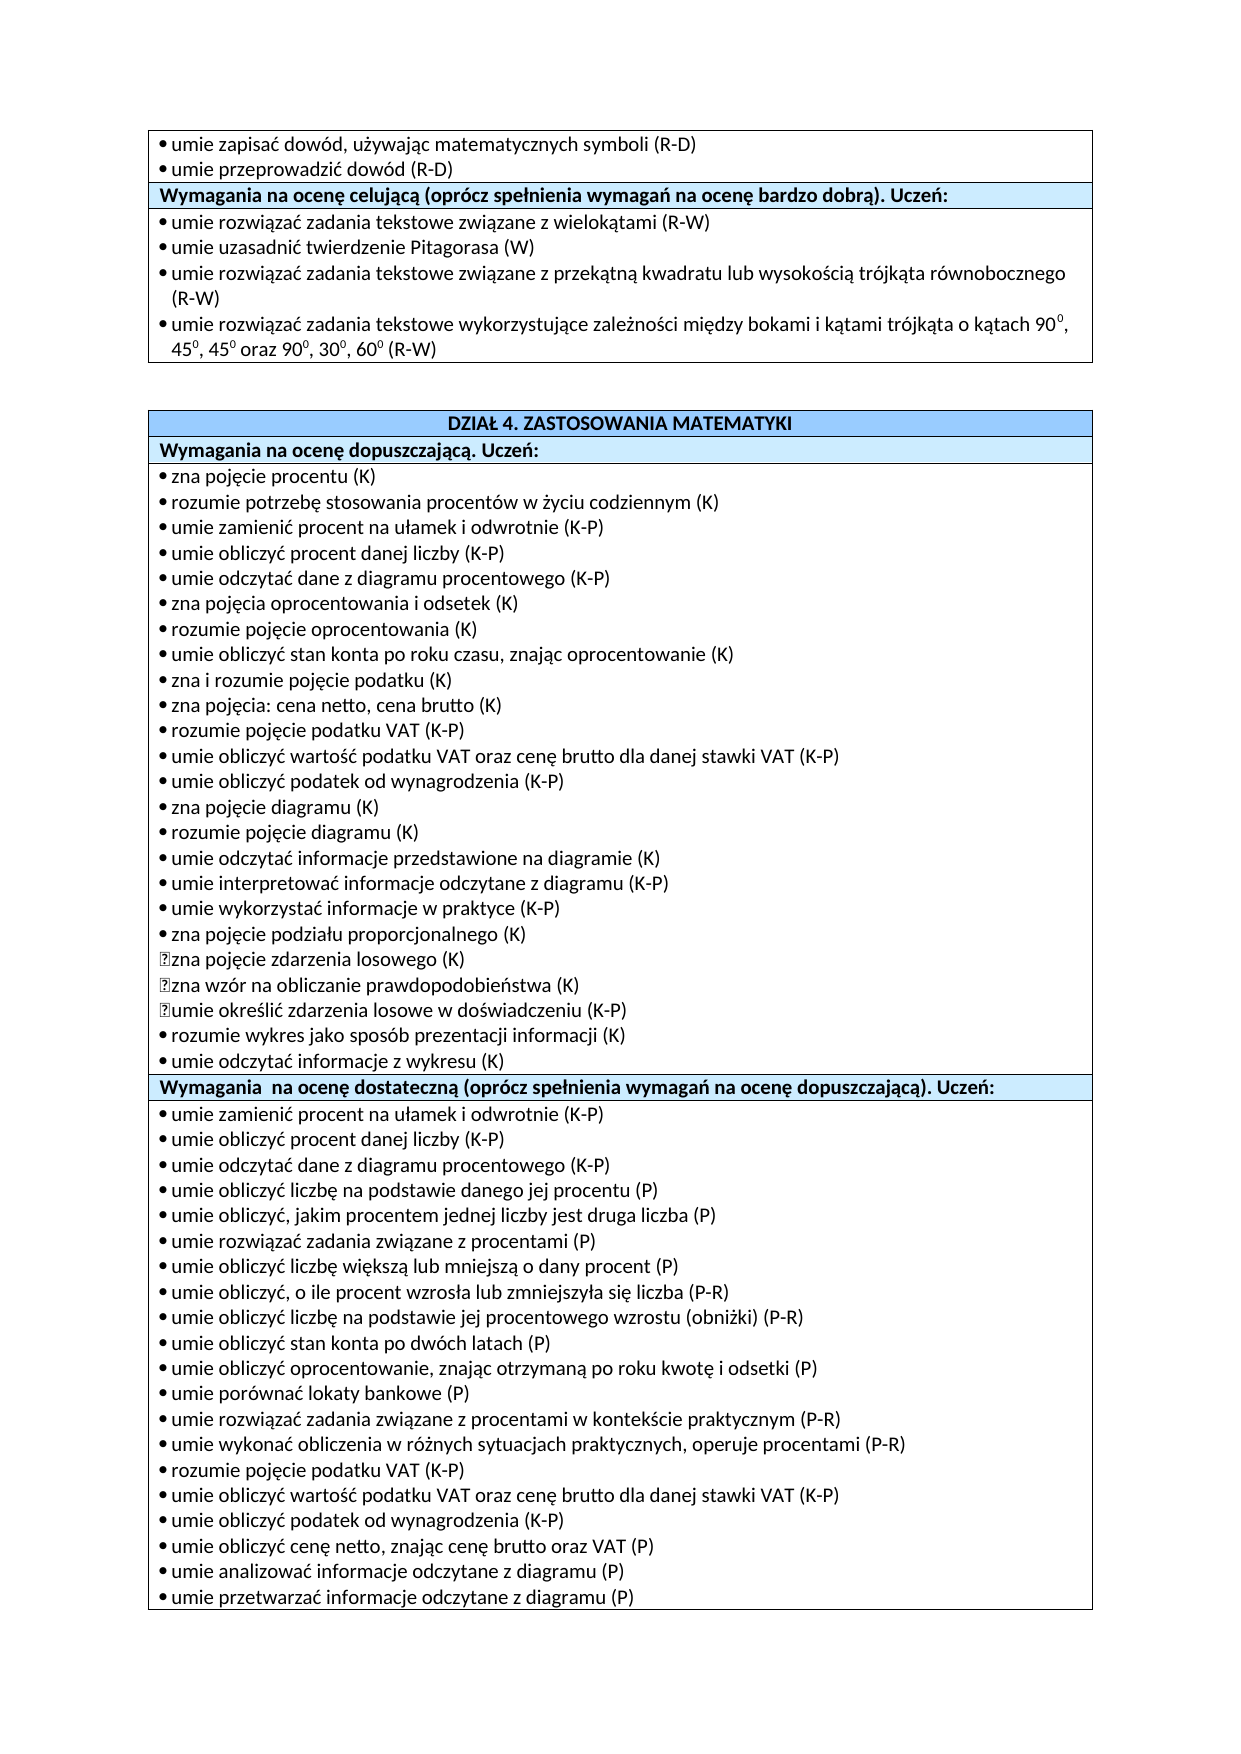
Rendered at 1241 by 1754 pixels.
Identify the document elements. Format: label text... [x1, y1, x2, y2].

table_header DZIAŁ 4. ZASTOSOWANIA MATEMATYKI [149, 411, 1092, 436]
table_cell Wymagania na ocenę celującą (oprócz spełnienia wymagań na ocenę bardzo dobrą). Uczeń: [149, 183, 1092, 208]
table_cell Wymagania na ocenę dostateczną (oprócz spełnienia wymagań na ocenę dopuszczającą). Uczeń: [149, 1075, 1092, 1100]
table_cell Wymagania na ocenę dopuszczającą. Uczeń: [149, 437, 1092, 462]
table_cell umie rozwiązać zadania tekstowe związane z wielokątami (R-W) umie uzasadnić twierdzenie Pitagorasa (W) umie rozwiązać zadania tekstowe związane z przekątną kwadratu lub wysokością trójkąta równobocznego (R-W) umie rozwiązać zadania tekstowe wykorzystujące zależności między bokami i kątami trójkąta o kątach 900, 450, 450 oraz 900, 300, 600 (R-W) [149, 209, 1092, 362]
table_cell zna pojęcie procentu (K) rozumie potrzebę stosowania procentów w życiu codziennym (K) umie zamienić procent na ułamek i odwrotnie (K-P) umie obliczyć procent danej liczby (K-P) umie odczytać dane z diagramu procentowego (K-P) zna pojęcia oprocentowania i odsetek (K) rozumie pojęcie oprocentowania (K) umie obliczyć stan konta po roku czasu, znając oprocentowanie (K) zna i rozumie pojęcie podatku (K) zna pojęcia: cena netto, cena brutto (K) rozumie pojęcie podatku VAT (K-P) umie obliczyć wartość podatku VAT oraz cenę brutto dla danej stawki VAT (K-P) umie obliczyć podatek od wynagrodzenia (K-P) zna pojęcie diagramu (K) rozumie pojęcie diagramu (K) umie odczytać informacje przedstawione na diagramie (K) umie interpretować informacje odczytane z diagramu (K-P) umie wykorzystać informacje w praktyce (K-P) zna pojęcie podziału proporcjonalnego (K) zna pojęcie zdarzenia losowego (K) zna wzór na obliczanie prawdopodobieństwa (K) umie określić zdarzenia losowe w doświadczeniu (K-P) rozumie wykres jako sposób prezentacji informacji (K) umie odczytać informacje z wykresu (K) [149, 464, 1092, 1073]
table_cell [149, 131, 1092, 182]
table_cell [149, 1101, 1092, 1609]
